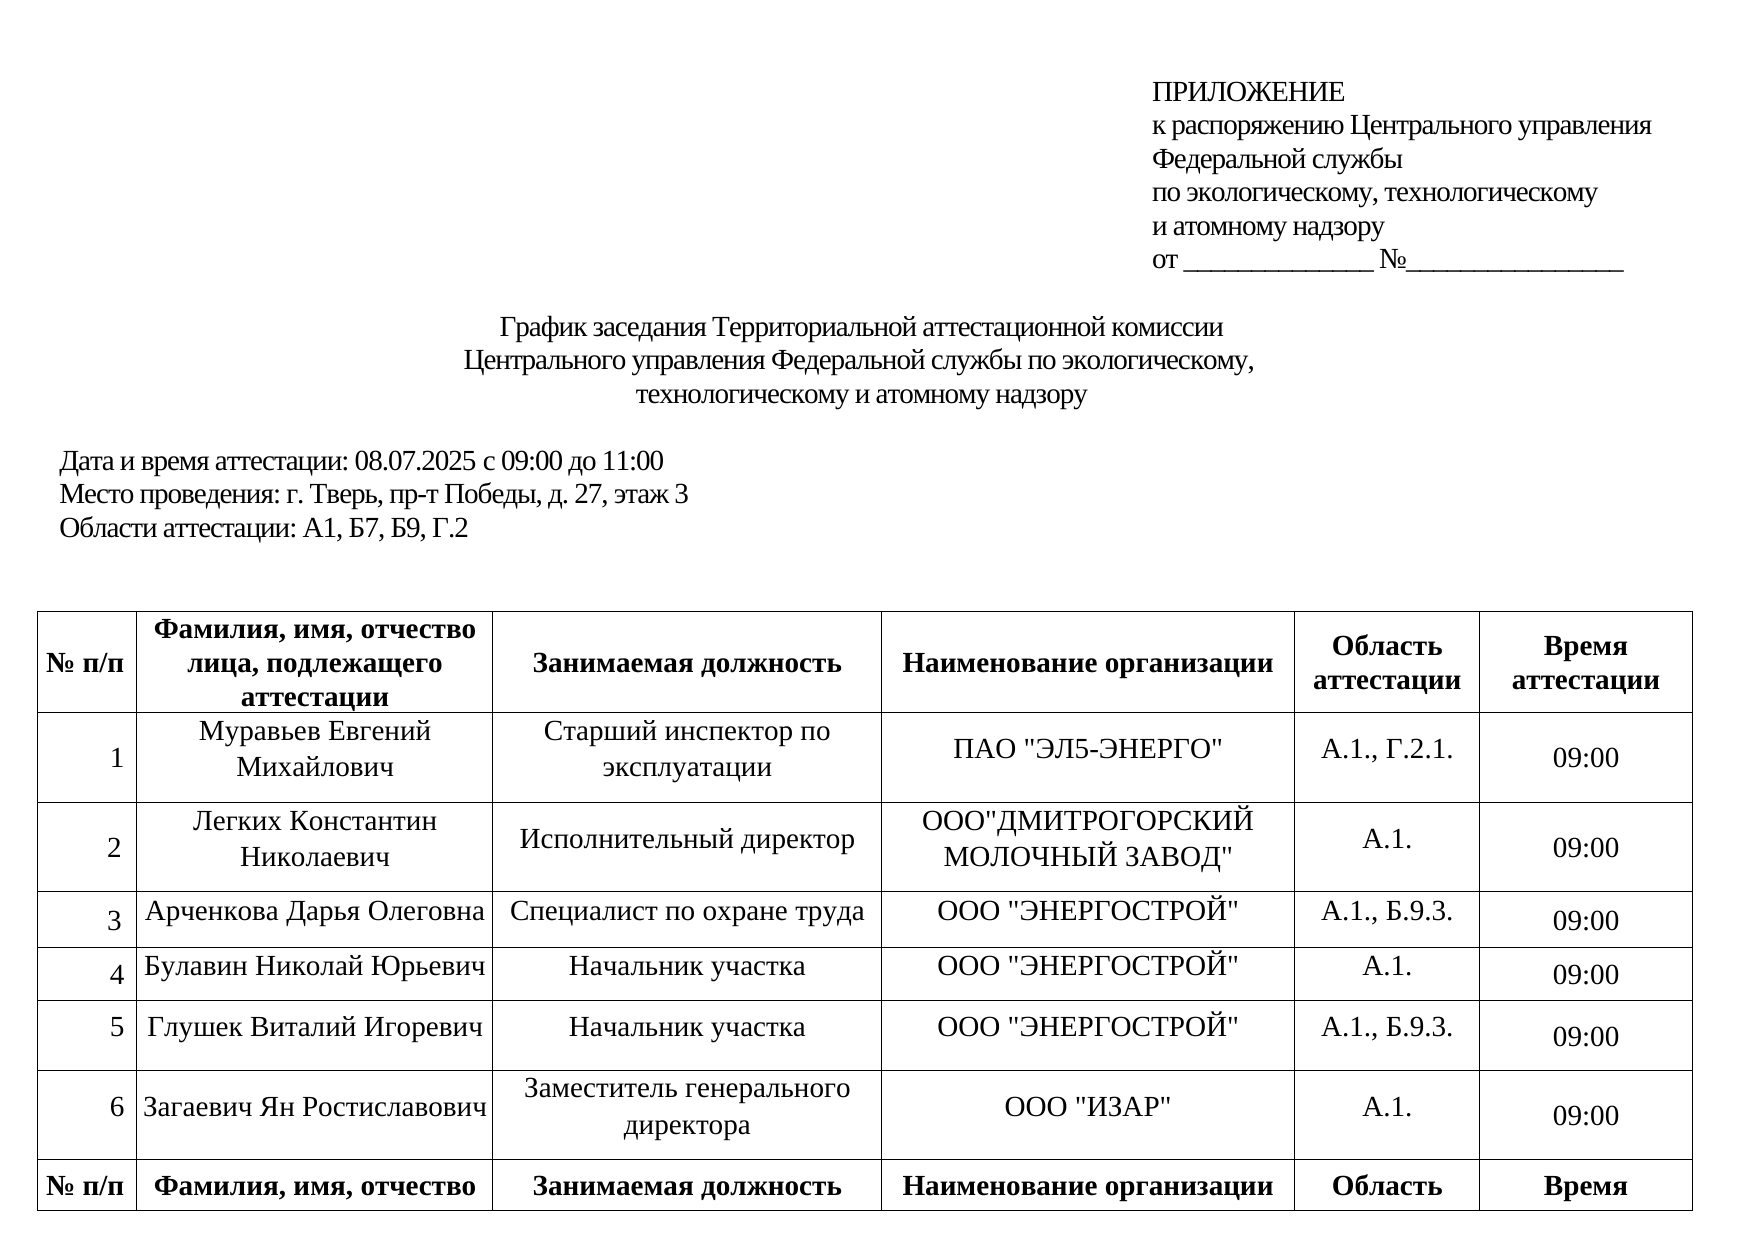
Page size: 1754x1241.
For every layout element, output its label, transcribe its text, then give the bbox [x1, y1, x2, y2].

table_cell Начальник участка [493, 1001, 881, 1069]
table_cell Исполнительный директор [493, 803, 881, 891]
text Области аттестации: А1, Б7, Б9, Г.2 [59, 510, 1665, 543]
table_cell 2 [38, 803, 136, 891]
table_header № п/п [38, 612, 136, 712]
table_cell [493, 1160, 881, 1209]
text и атомному надзору [59, 208, 1665, 242]
table_cell Заместитель генерального директора [493, 1071, 881, 1159]
text Дата и время аттестации: 08.07.2025 с 09:00 до 11:00 [59, 443, 1665, 476]
text График заседания Территориальной аттестационной комиссии [59, 309, 1665, 342]
table_cell 1 [38, 713, 136, 802]
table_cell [137, 1160, 492, 1209]
table_cell ООО "ЭНЕРГОСТРОЙ" [882, 948, 1294, 1000]
table_header Время аттестации [1480, 612, 1692, 712]
table_cell А.1., Б.9.3. [1295, 892, 1479, 947]
table_header Наименование организации [882, 612, 1294, 712]
table_cell ООО "ЭНЕРГОСТРОЙ" [882, 892, 1294, 947]
text ПРИЛОЖЕНИЕ [59, 74, 1665, 107]
table_cell 09:00 [1480, 1001, 1692, 1069]
table_cell Булавин Николай Юрьевич [137, 948, 492, 1000]
table_header Фамилия, имя, отчество лица, подлежащего аттестации [137, 612, 492, 712]
text Федеральной службы [59, 141, 1665, 174]
table_cell Арченкова Дарья Олеговна [137, 892, 492, 947]
table_cell Глушек Виталий Игоревич [137, 1001, 492, 1069]
table_cell ПАО "ЭЛ5-ЭНЕРГО" [882, 713, 1294, 802]
text к распоряжению Центрального управления [59, 107, 1665, 141]
table_cell 09:00 [1480, 713, 1692, 802]
table_cell Специалист по охране труда [493, 892, 881, 947]
table_header Занимаемая должность [493, 612, 881, 712]
table_cell Начальник участка [493, 948, 881, 1000]
table_cell 4 [38, 948, 136, 1000]
table_cell ООО"ДМИТРОГОРСКИЙ МОЛОЧНЫЙ ЗАВОД" [882, 803, 1294, 891]
table_cell А.1. [1295, 803, 1479, 891]
table_cell Старший инспектор по эксплуатации [493, 713, 881, 802]
text Место проведения: г. Тверь, пр-т Победы, д. 27, этаж 3 [59, 476, 1665, 510]
table_cell 3 [38, 892, 136, 947]
table_cell Муравьев Евгений Михайлович [137, 713, 492, 802]
text Центрального управления Федеральной службы по экологическому, технологическому и атомному надзору [59, 342, 1665, 409]
table_cell А.1. [1295, 948, 1479, 1000]
table_cell ООО "ИЗАР" [882, 1071, 1294, 1159]
text от ______________ №________________ [59, 242, 1665, 275]
table_cell 09:00 [1480, 803, 1692, 891]
table_cell А.1., Г.2.1. [1295, 713, 1479, 802]
table_cell Время аттестации [1480, 1160, 1692, 1209]
table_cell Легких Константин Николаевич [137, 803, 492, 891]
table_cell 09:00 [1480, 948, 1692, 1000]
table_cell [882, 1160, 1294, 1209]
table_cell 5 [38, 1001, 136, 1069]
table_cell 6 [38, 1071, 136, 1159]
table_cell А.1., Б.9.3. [1295, 1001, 1479, 1069]
table_cell № п/п [38, 1160, 136, 1209]
table_cell Область аттестации [1295, 1160, 1479, 1209]
table_cell 09:00 [1480, 1071, 1692, 1159]
table_cell ООО "ЭНЕРГОСТРОЙ" [882, 1001, 1294, 1069]
table_cell Загаевич Ян Ростиславович [137, 1071, 492, 1159]
table_cell А.1. [1295, 1071, 1479, 1159]
table_header Область аттестации [1295, 612, 1479, 712]
table_cell 09:00 [1480, 892, 1692, 947]
text по экологическому, технологическому [59, 174, 1665, 208]
